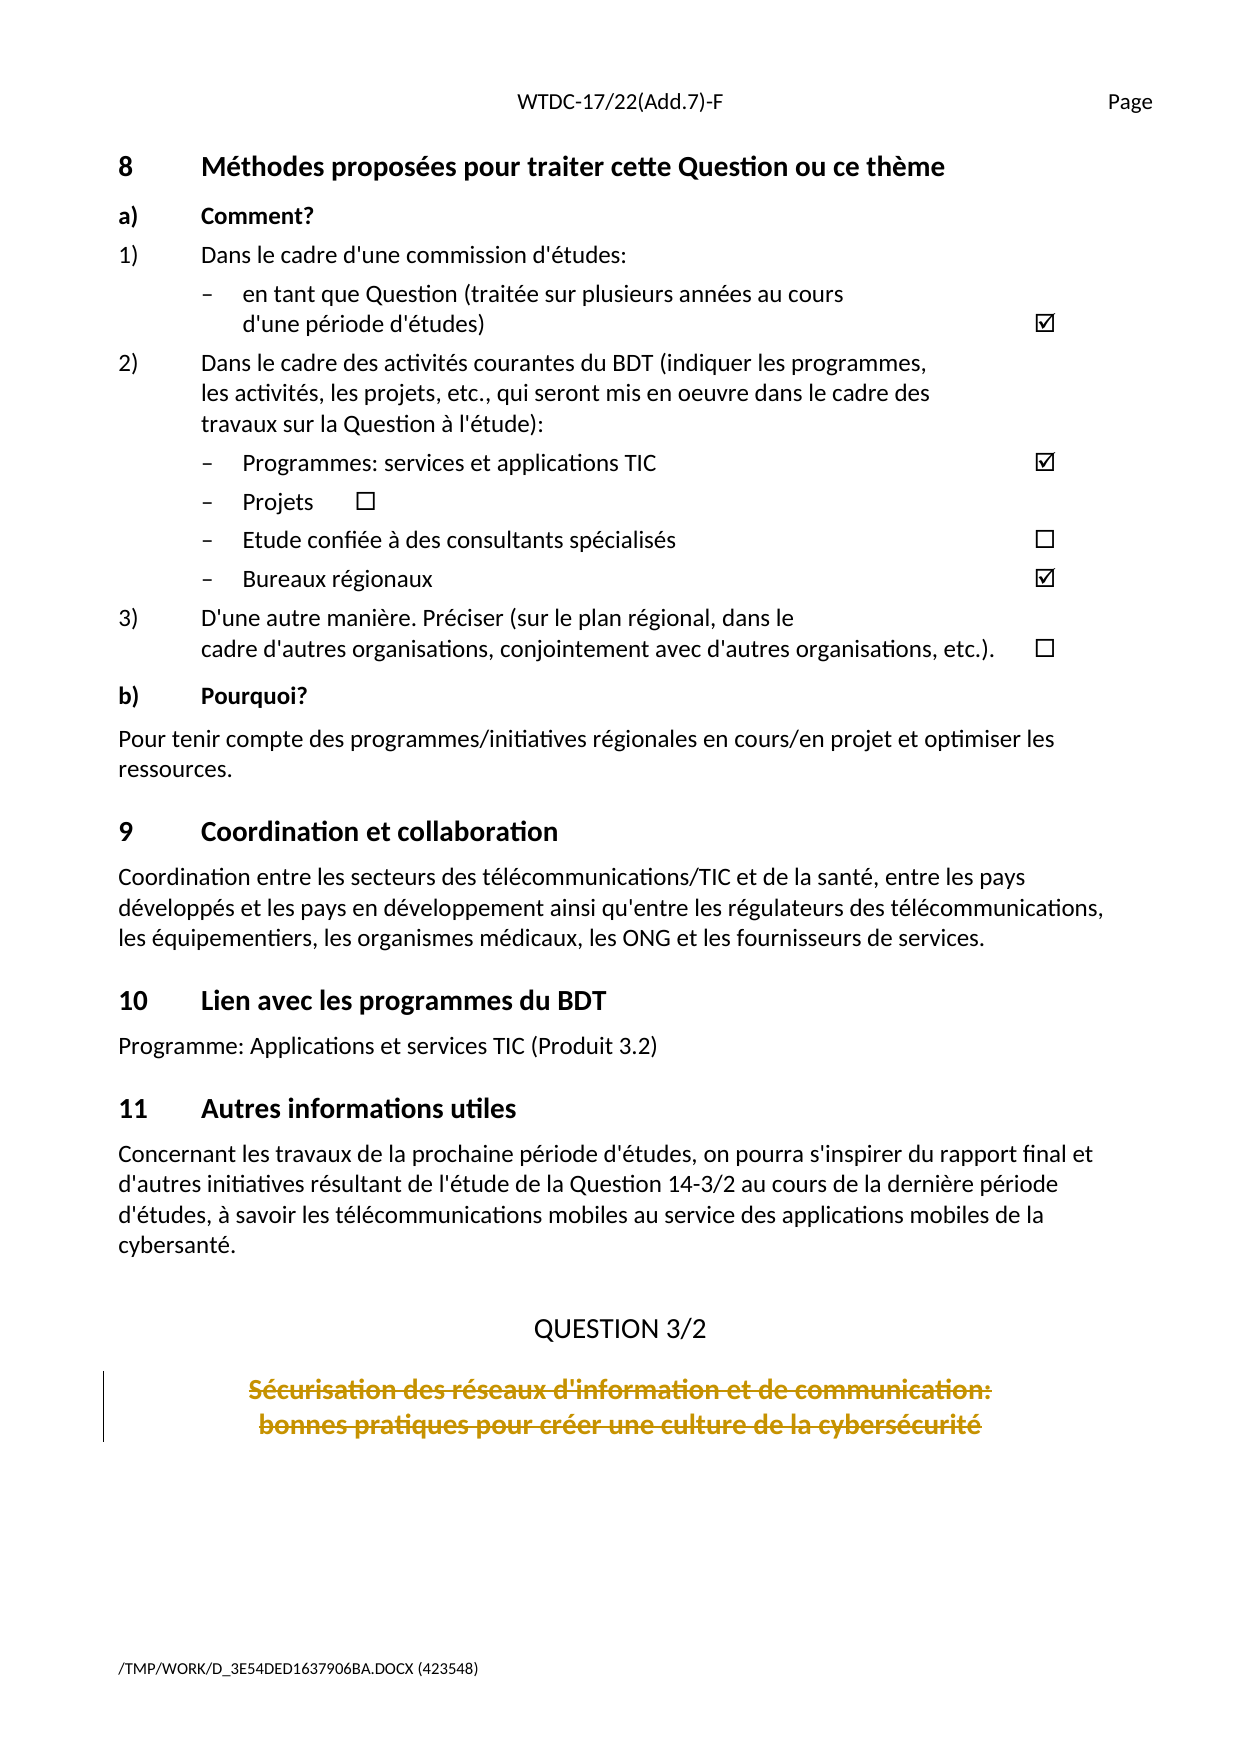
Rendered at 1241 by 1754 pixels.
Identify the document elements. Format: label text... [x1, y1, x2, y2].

text QUESTION 3/2 [118, 1310, 1122, 1346]
subtitle 11 Autres informations utiles [118, 1090, 1122, 1126]
text – en tant que Question (traitée sur plusieurs années au cours d'une période d'études) [201, 278, 1122, 339]
subtitle a) Comment? [118, 200, 1122, 231]
text Pour tenir compte des programmes/initiatives régionales en cours/en projet et optimiser les ressources. [118, 723, 1122, 784]
subtitle 8 Méthodes proposées pour traiter cette Question ou ce thème [118, 148, 1122, 183]
text Concernant les travaux de la prochaine période d'études, on pourra s'inspirer du rapport final et d'autres initiatives résultant de l'étude de la Question 14-3/2 au cours de la dernière période d'études, à savoir les télécommunications mobiles au service des applications mobiles de la cybersanté. [118, 1138, 1122, 1260]
text Coordination entre les secteurs des télécommunications/TIC et de la santé, entre les pays développés et les pays en développement ainsi qu'entre les régulateurs des télécommunications, les équipementiers, les organismes médicaux, les ONG et les fournisseurs de services. [118, 861, 1122, 953]
text Programme: Applications et services TIC (Produit 3.2) [118, 1030, 1122, 1061]
text – Projets [201, 486, 1122, 516]
text 2) Dans le cadre des activités courantes du BDT (indiquer les programmes, les activités, les projets, etc., qui seront mis en oeuvre dans le cadre des travaux sur la Question à l'étude): [118, 347, 1122, 439]
subtitle b) Pourquoi? [118, 680, 1122, 711]
text – Bureaux régionaux [201, 563, 1122, 594]
text – Programmes: services et applications TIC [201, 447, 1122, 477]
subtitle 10 Lien avec les programmes du BDT [118, 982, 1122, 1018]
text 3) D'une autre manière. Préciser (sur le plan régional, dans le cadre d'autres organisations, conjointement avec d'autres organisations, etc.). [118, 602, 1122, 663]
text – Etude confiée à des consultants spécialisés [201, 525, 1122, 555]
text 1) Dans le cadre d'une commission d'études: [118, 239, 1122, 269]
subtitle 9 Coordination et collaboration [118, 813, 1122, 849]
